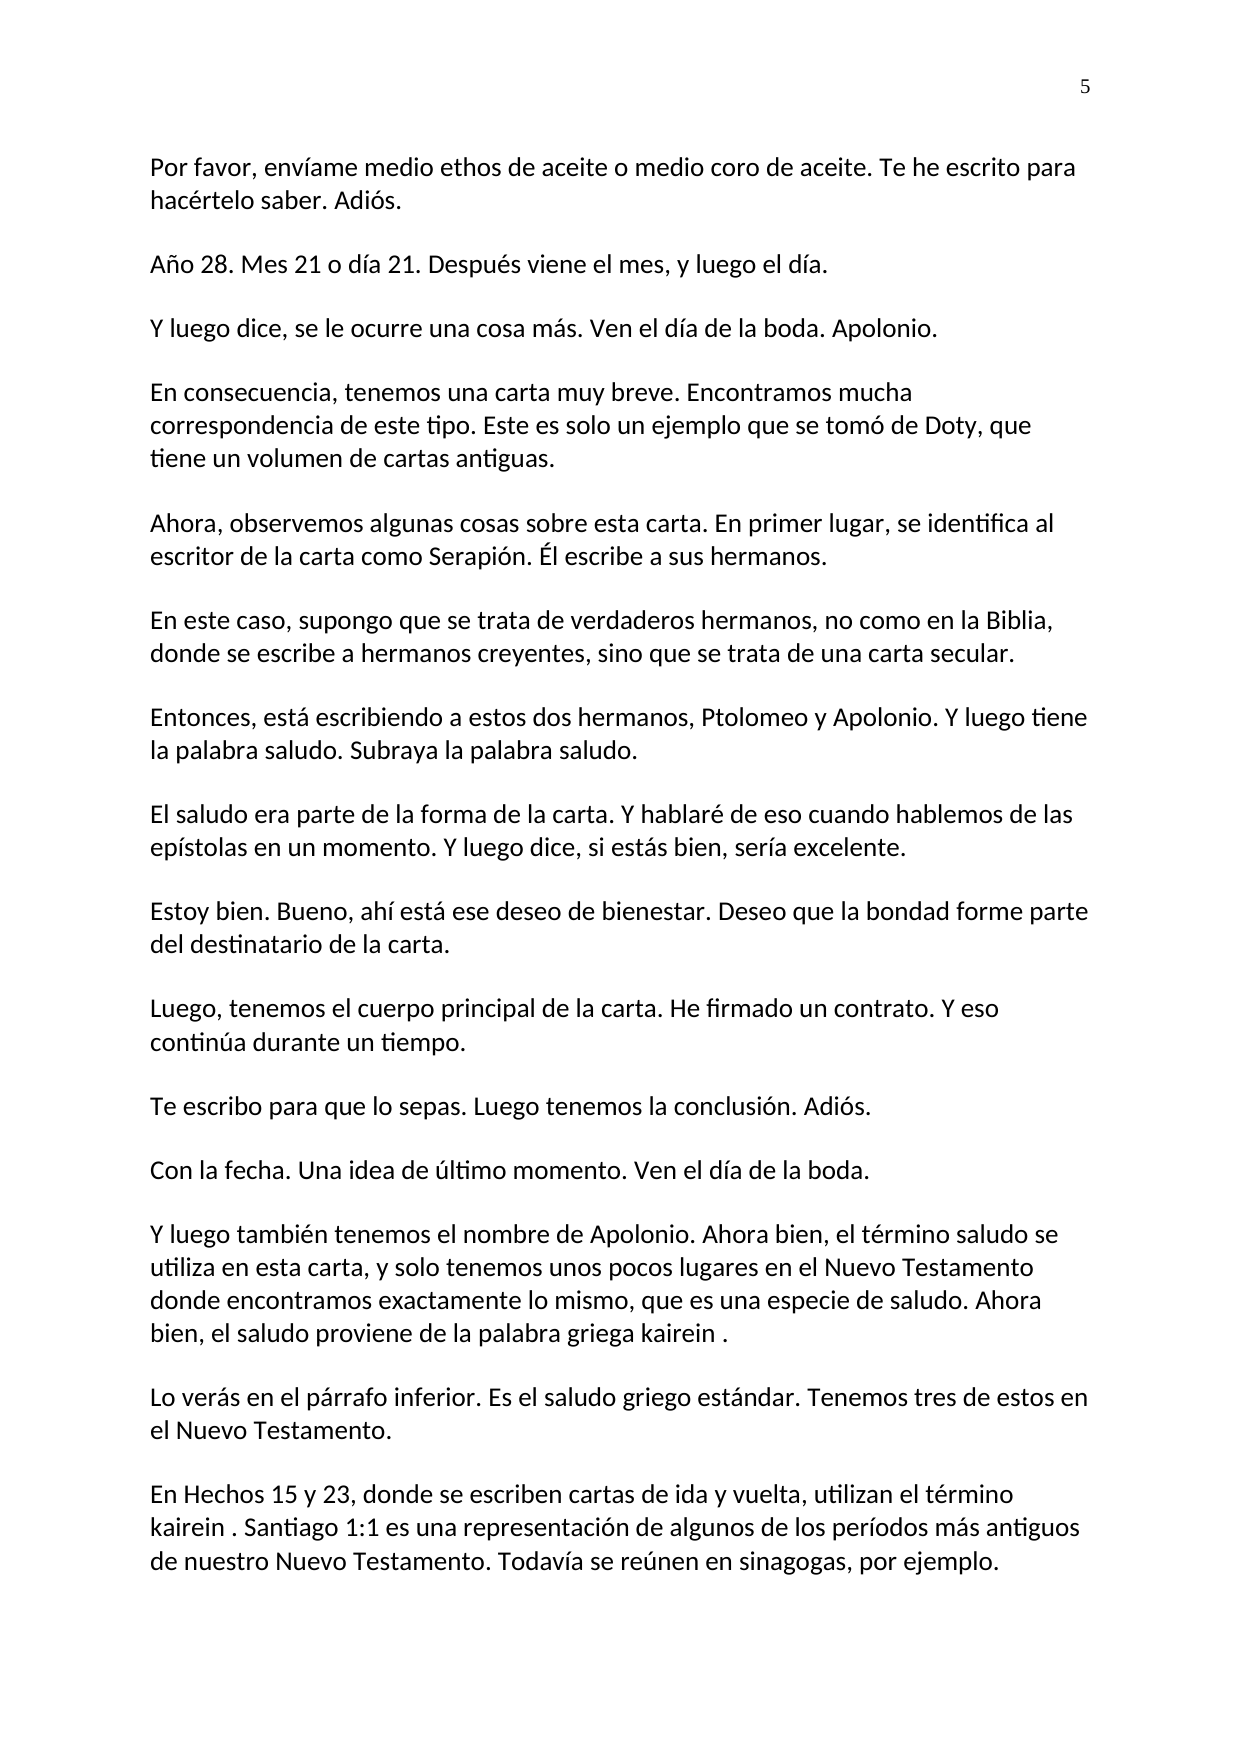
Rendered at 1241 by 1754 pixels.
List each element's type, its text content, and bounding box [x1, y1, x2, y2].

text El saludo era parte de la forma de la carta. Y hablaré de eso cuando hablemos de las epístolas en un momento. Y luego dice, si estás bien, sería excelente. [150, 797, 1090, 863]
text Estoy bien. Bueno, ahí está ese deseo de bienestar. Deseo que la bondad forme parte del destinatario de la carta. [150, 894, 1090, 961]
text En Hechos 15 y 23, donde se escriben cartas de ida y vuelta, utilizan el término kairein . Santiago 1:1 es una representación de algunos de los períodos más antiguos de nuestro Nuevo Testamento. Todavía se reúnen en sinagogas, por ejemplo. [150, 1478, 1090, 1577]
text Y luego dice, se le ocurre una cosa más. Ven el día de la boda. Apolonio. [150, 311, 1090, 344]
text Por favor, envíame medio ethos de aceite o medio coro de aceite. Te he escrito para hacértelo saber. Adiós. [150, 150, 1090, 216]
text En este caso, supongo que se trata de verdaderos hermanos, no como en la Biblia, donde se escribe a hermanos creyentes, sino que se trata de una carta secular. [150, 603, 1090, 669]
text Entonces, está escribiendo a estos dos hermanos, Ptolomeo y Apolonio. Y luego tiene la palabra saludo. Subraya la palabra saludo. [150, 700, 1090, 766]
text Ahora, observemos algunas cosas sobre esta carta. En primer lugar, se identifica al escritor de la carta como Serapión. Él escribe a sus hermanos. [150, 506, 1090, 572]
text Lo verás en el párrafo inferior. Es el saludo griego estándar. Tenemos tres de estos en el Nuevo Testamento. [150, 1380, 1090, 1446]
text En consecuencia, tenemos una carta muy breve. Encontramos mucha correspondencia de este tipo. Este es solo un ejemplo que se tomó de Doty, que tiene un volumen de cartas antiguas. [150, 376, 1090, 474]
text Año 28. Mes 21 o día 21. Después viene el mes, y luego el día. [150, 247, 1090, 280]
text Te escribo para que lo sepas. Luego tenemos la conclusión. Adiós. [150, 1089, 1090, 1122]
text Luego, tenemos el cuerpo principal de la carta. He firmado un contrato. Y eso continúa durante un tiempo. [150, 992, 1090, 1058]
text Y luego también tenemos el nombre de Apolonio. Ahora bien, el término saludo se utiliza en esta carta, y solo tenemos unos pocos lugares en el Nuevo Testamento donde encontramos exactamente lo mismo, que es una especie de saludo. Ahora bien, el saludo proviene de la palabra griega kairein . [150, 1217, 1090, 1349]
text Con la fecha. Una idea de último momento. Ven el día de la boda. [150, 1153, 1090, 1186]
